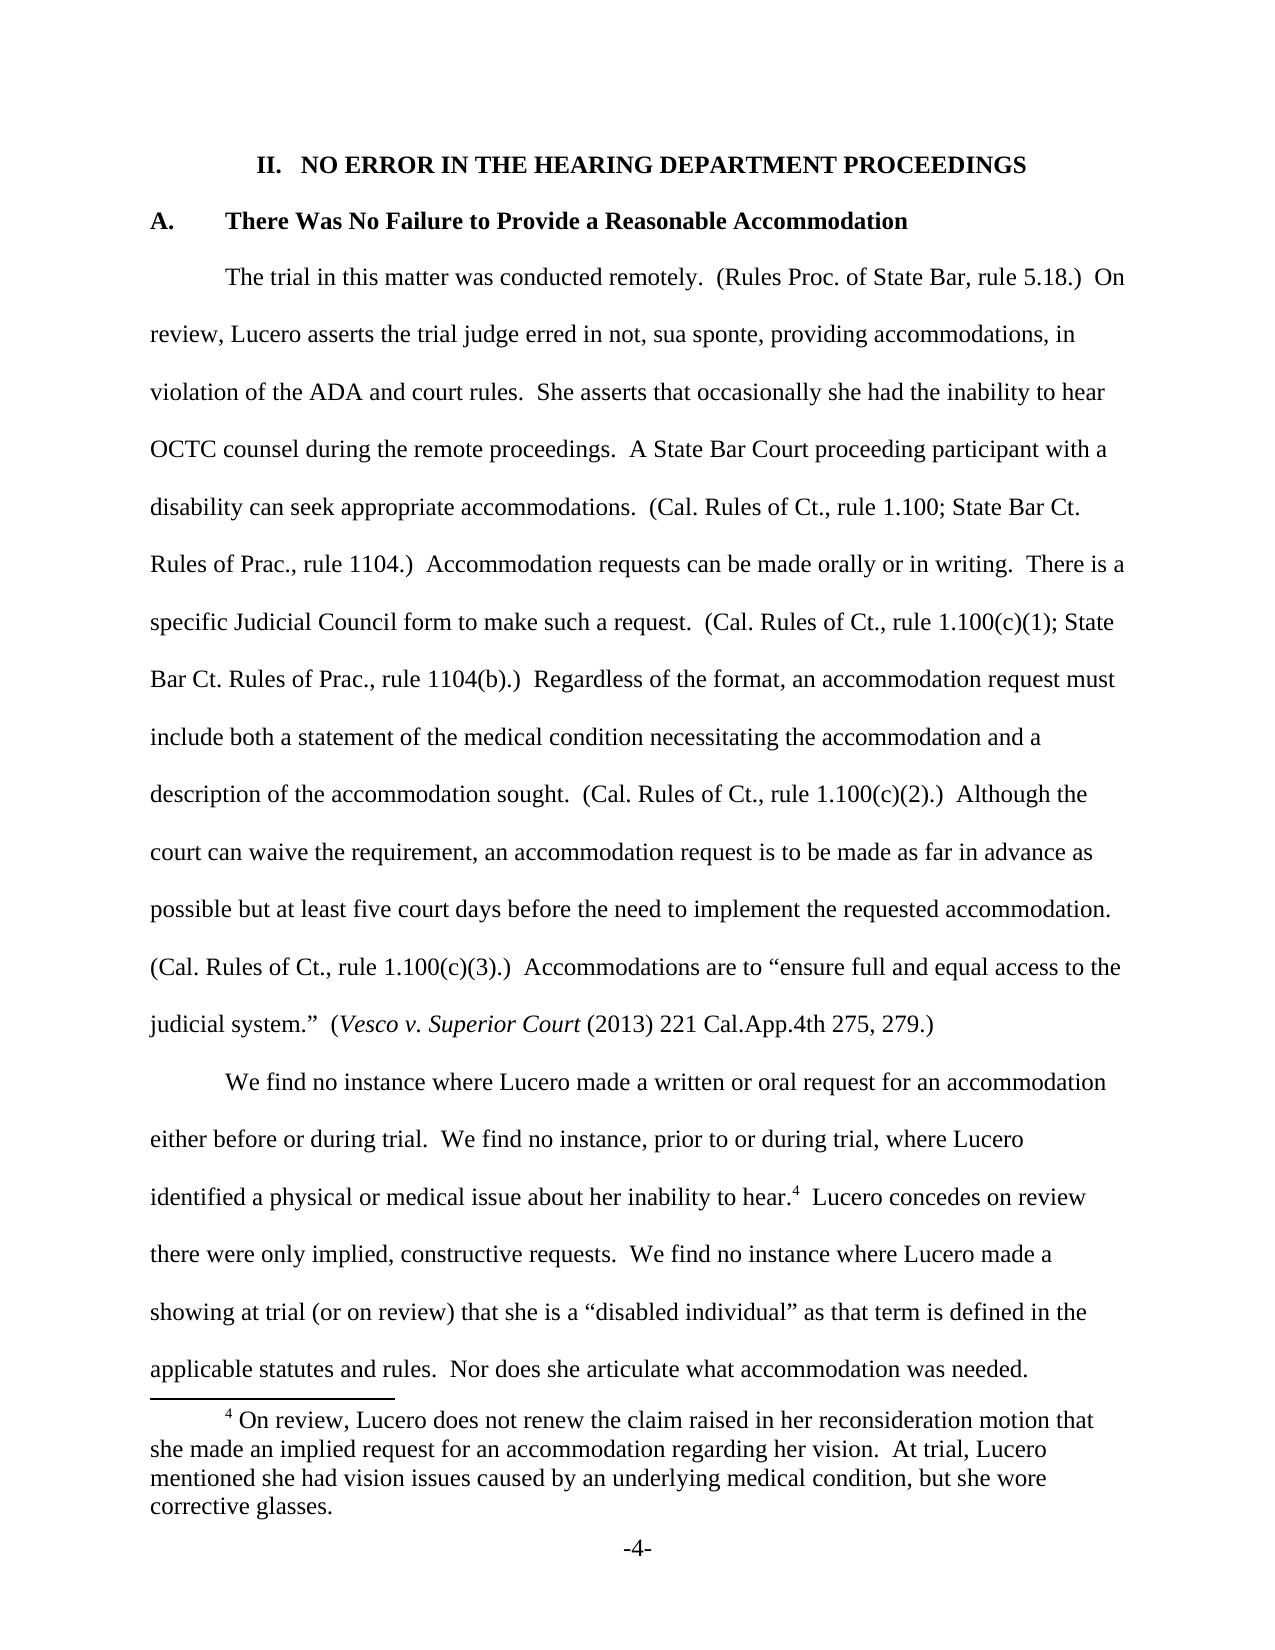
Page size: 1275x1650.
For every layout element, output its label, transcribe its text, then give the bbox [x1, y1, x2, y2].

subtitle There Was No Failure to Provide a Reasonable Accommodation [150, 206, 1125, 235]
text The trial in this matter was conducted remotely. (Rules Proc. of State Bar, rule 5.18.) On review, Lucero asserts the trial judge erred in not, sua sponte, providing accommodations, in violation of the ADA and court rules. She asserts that occasionally she had the inability to hear OCTC counsel during the remote proceedings. A State Bar Court proceeding participant with a disability can seek appropriate accommodations. (Cal. Rules of Ct., rule 1.100; State Bar Ct. Rules of Prac., rule 1104.) Accommodation requests can be made orally or in writing. There is a specific Judicial Council form to make such a request. (Cal. Rules of Ct., rule 1.100(c)(1); State Bar Ct. Rules of Prac., rule 1104(b).) Regardless of the format, an accommodation request must include both a statement of the medical condition necessitating the accommodation and a description of the accommodation sought. (Cal. Rules of Ct., rule 1.100(c)(2).) Although the court can waive the requirement, an accommodation request is to be made as far in advance as possible but at least five court days before the need to implement the requested accommodation. (Cal. Rules of Ct., rule 1.100(c)(3).) Accommodations are to “ensure full and equal access to the judicial system.” (Vesco v. Superior Court (2013) 221 Cal.App.4th 275, 279.) [150, 262, 1125, 1038]
subtitle NO ERROR IN THE HEARING DEPARTMENT PROCEEDINGS [150, 150, 1125, 179]
text We find no instance where Lucero made a written or oral request for an accommodation either before or during trial. We find no instance, prior to or during trial, where Lucero identified a physical or medical issue about her inability to hear. Lucero concedes on review there were only implied, constructive requests. We find no instance where Lucero made a showing at trial (or on review) that she is a “disabled individual” as that term is defined in the applicable statutes and rules. Nor does she articulate what accommodation was needed. [150, 1067, 1125, 1383]
